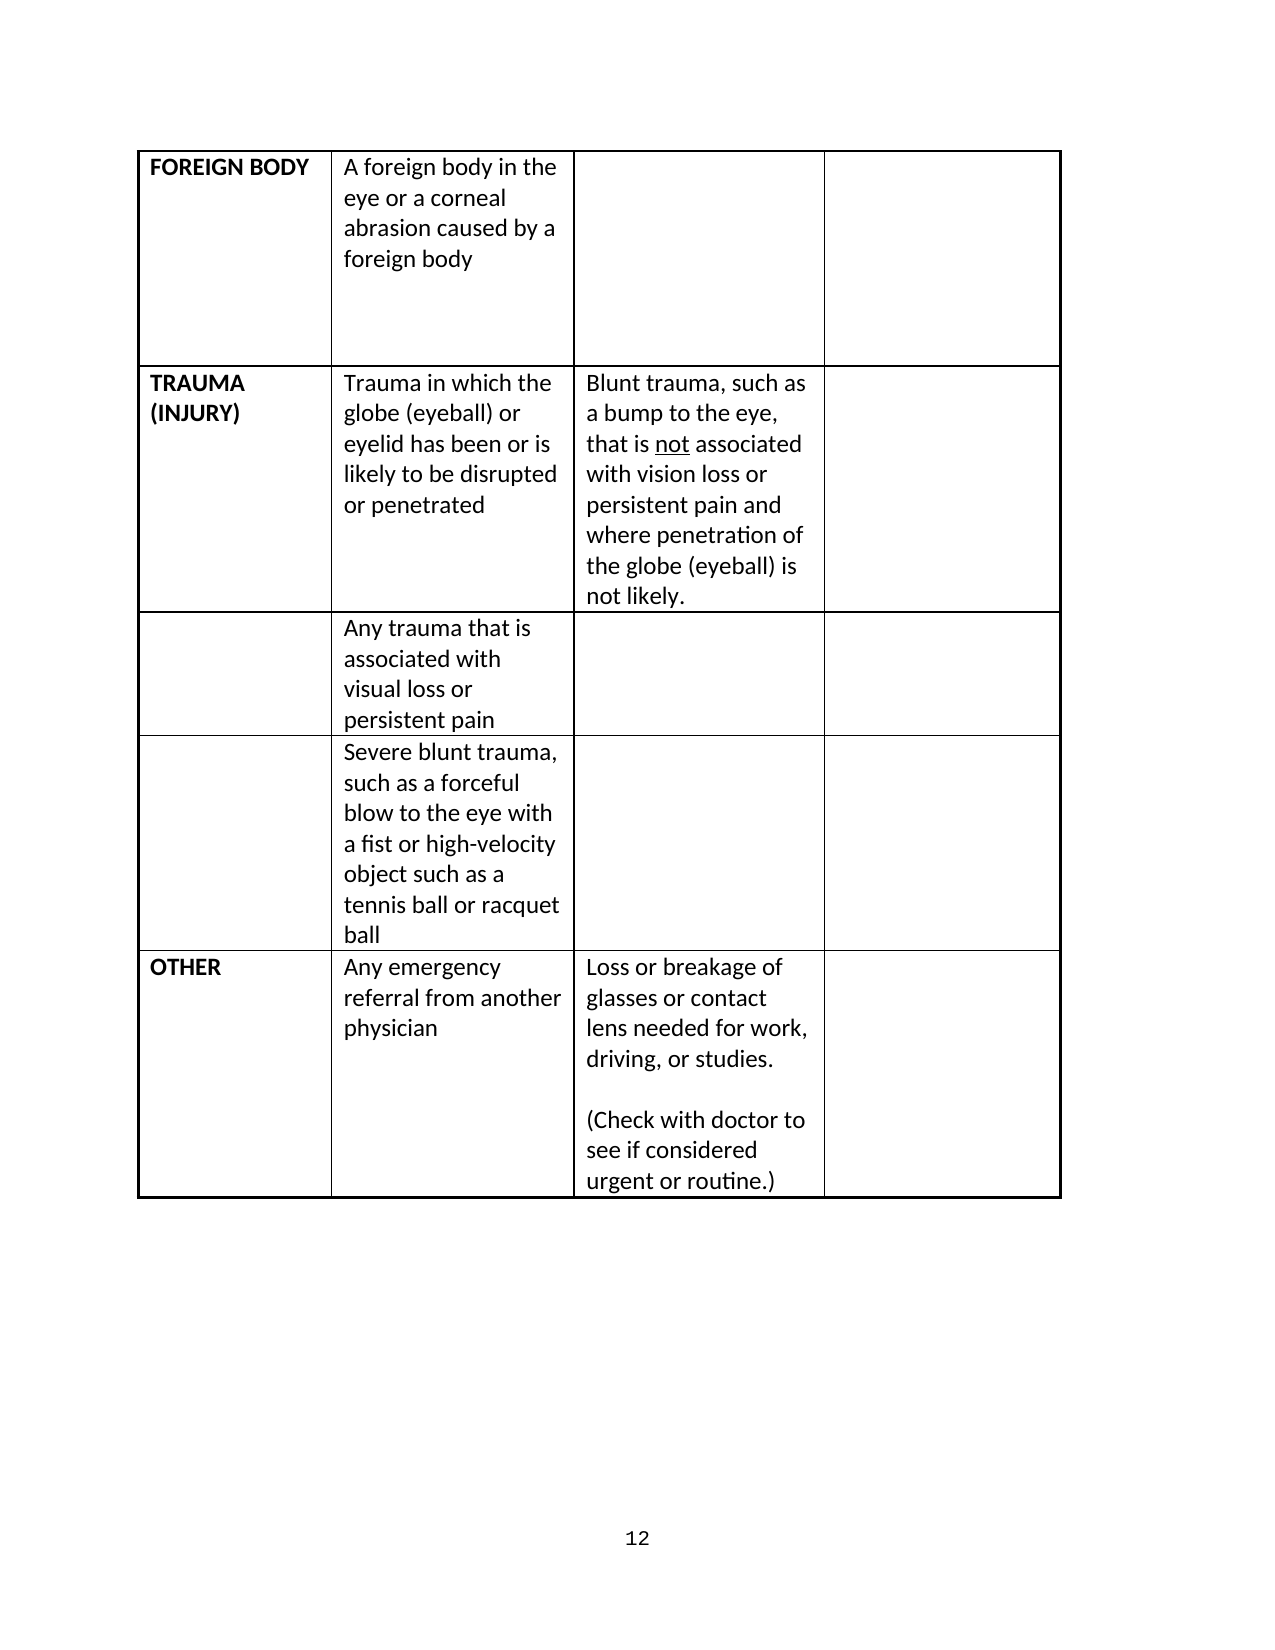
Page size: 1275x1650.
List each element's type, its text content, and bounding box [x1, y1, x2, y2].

table_cell [825, 951, 1059, 1196]
table_cell TRAUMA (INJURY) [140, 367, 331, 611]
table_cell Severe blunt trauma, such as a forceful blow to the eye with a fist or high-velocity object such as a tennis ball or racquet ball [332, 736, 573, 950]
table_cell [825, 736, 1059, 950]
table_cell FOREIGN BODY [140, 152, 331, 365]
table_cell Trauma in which the globe (eyeball) or eyelid has been or is likely to be disrupted or penetrated [332, 367, 573, 611]
table_cell [140, 613, 331, 734]
table_cell [825, 367, 1059, 611]
table_cell OTHER [140, 951, 331, 1196]
table_cell [575, 152, 824, 365]
table_cell A foreign body in the eye or a corneal abrasion caused by a foreign body [332, 152, 573, 365]
table_cell [575, 613, 824, 734]
table_cell [140, 736, 331, 950]
table_cell Any emergency referral from another physician [332, 951, 573, 1196]
table_cell Loss or breakage of glasses or contact lens needed for work, driving, or studies. (Check with doctor to see if considered urgent or routine.) [575, 951, 824, 1196]
table_cell [825, 613, 1059, 734]
table_cell Any trauma that is associated with visual loss or persistent pain [332, 613, 573, 734]
table_cell Blunt trauma, such as a bump to the eye, that is not associated with vision loss or persistent pain and where penetration of the globe (eyeball) is not likely. [575, 367, 824, 611]
table_cell [825, 152, 1059, 365]
table_cell [575, 736, 824, 950]
